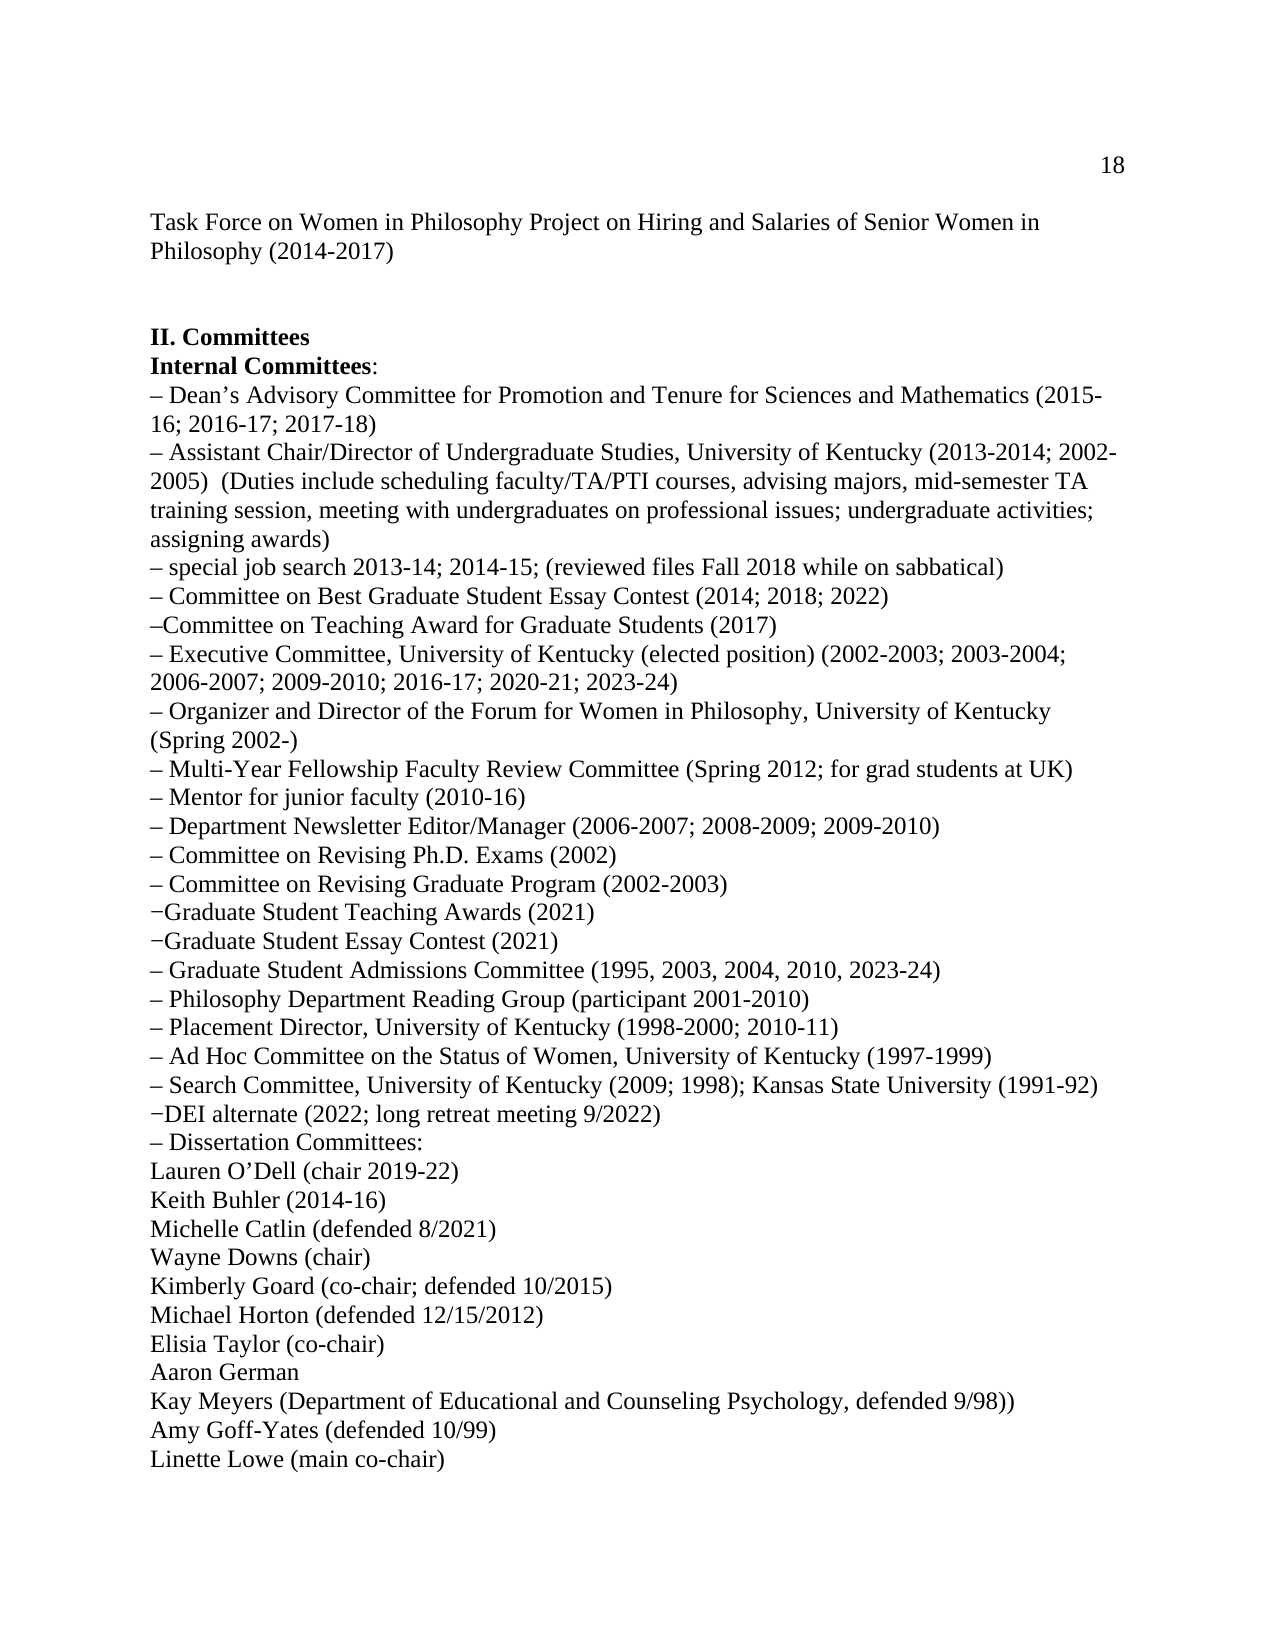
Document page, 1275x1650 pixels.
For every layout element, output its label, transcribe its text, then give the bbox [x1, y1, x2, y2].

text – Placement Director, University of Kentucky (1998-2000; 2010-11) [150, 1012, 1125, 1041]
text – Mentor for junior faculty (2010-16) [150, 782, 1125, 811]
text – Graduate Student Admissions Committee (1995, 2003, 2004, 2010, 2023-24) [150, 955, 1125, 984]
text – special job search 2013-14; 2014-15; (reviewed files Fall 2018 while on sabbatical) [150, 552, 1125, 581]
text Kimberly Goard (co-chair; defended 10/2015) [150, 1271, 1125, 1300]
text Michael Horton (defended 12/15/2012) [150, 1300, 1125, 1329]
text – Multi-Year Fellowship Faculty Review Committee (Spring 2012; for grad students at UK) [150, 754, 1125, 782]
text – Committee on Revising Graduate Program (2002-2003) [150, 869, 1125, 897]
text – Executive Committee, University of Kentucky (elected position) (2002-2003; 2003-2004; 2006-2007; 2009-2010; 2016-17; 2020-21; 2023-24) [150, 639, 1125, 696]
text −DEI alternate (2022; long retreat meeting 9/2022) [150, 1099, 1125, 1127]
text – Department Newsletter Editor/Manager (2006-2007; 2008-2009; 2009-2010) [150, 811, 1125, 840]
text – Dissertation Committees: [150, 1127, 1125, 1156]
text – Philosophy Department Reading Group (participant 2001-2010) [150, 984, 1125, 1012]
text –Committee on Teaching Award for Graduate Students (2017) [150, 610, 1125, 639]
text Kay Meyers (Department of Educational and Counseling Psychology, defended 9/98)) [150, 1386, 1125, 1415]
text – Search Committee, University of Kentucky (2009; 1998); Kansas State University (1991-92) [150, 1070, 1125, 1099]
text – Ad Hoc Committee on the Status of Women, University of Kentucky (1997-1999) [150, 1041, 1125, 1070]
text Aaron German [150, 1357, 1125, 1386]
text Task Force on Women in Philosophy Project on Hiring and Salaries of Senior Women in Philosophy (2014-2017) [150, 207, 1125, 265]
text Linette Lowe (main co-chair) [150, 1444, 1125, 1472]
text Keith Buhler (2014-16) [150, 1185, 1125, 1214]
text Internal Committees: [150, 351, 1125, 380]
text Elisia Taylor (co-chair) [150, 1329, 1125, 1357]
text – Organizer and Director of the Forum for Women in Philosophy, University of Kentucky (Spring 2002-) [150, 696, 1125, 754]
text – Assistant Chair/Director of Undergraduate Studies, University of Kentucky (2013-2014; 2002-2005) (Duties include scheduling faculty/TA/PTI courses, advising majors, mid-semester TA training session, meeting with undergraduates on professional issues; undergraduate activities; assigning awards) [150, 437, 1125, 552]
text Wayne Downs (chair) [150, 1242, 1125, 1271]
text −Graduate Student Teaching Awards (2021) [150, 897, 1125, 926]
text Lauren O’Dell (chair 2019-22) [150, 1156, 1125, 1185]
text −Graduate Student Essay Contest (2021) [150, 926, 1125, 955]
text II. Committees [150, 322, 1125, 351]
text Michelle Catlin (defended 8/2021) [150, 1214, 1125, 1242]
text – Committee on Revising Ph.D. Exams (2002) [150, 840, 1125, 869]
text – Committee on Best Graduate Student Essay Contest (2014; 2018; 2022) [150, 581, 1125, 610]
text – Dean’s Advisory Committee for Promotion and Tenure for Sciences and Mathematics (2015-16; 2016-17; 2017-18) [150, 380, 1125, 437]
text Amy Goff-Yates (defended 10/99) [150, 1415, 1125, 1444]
